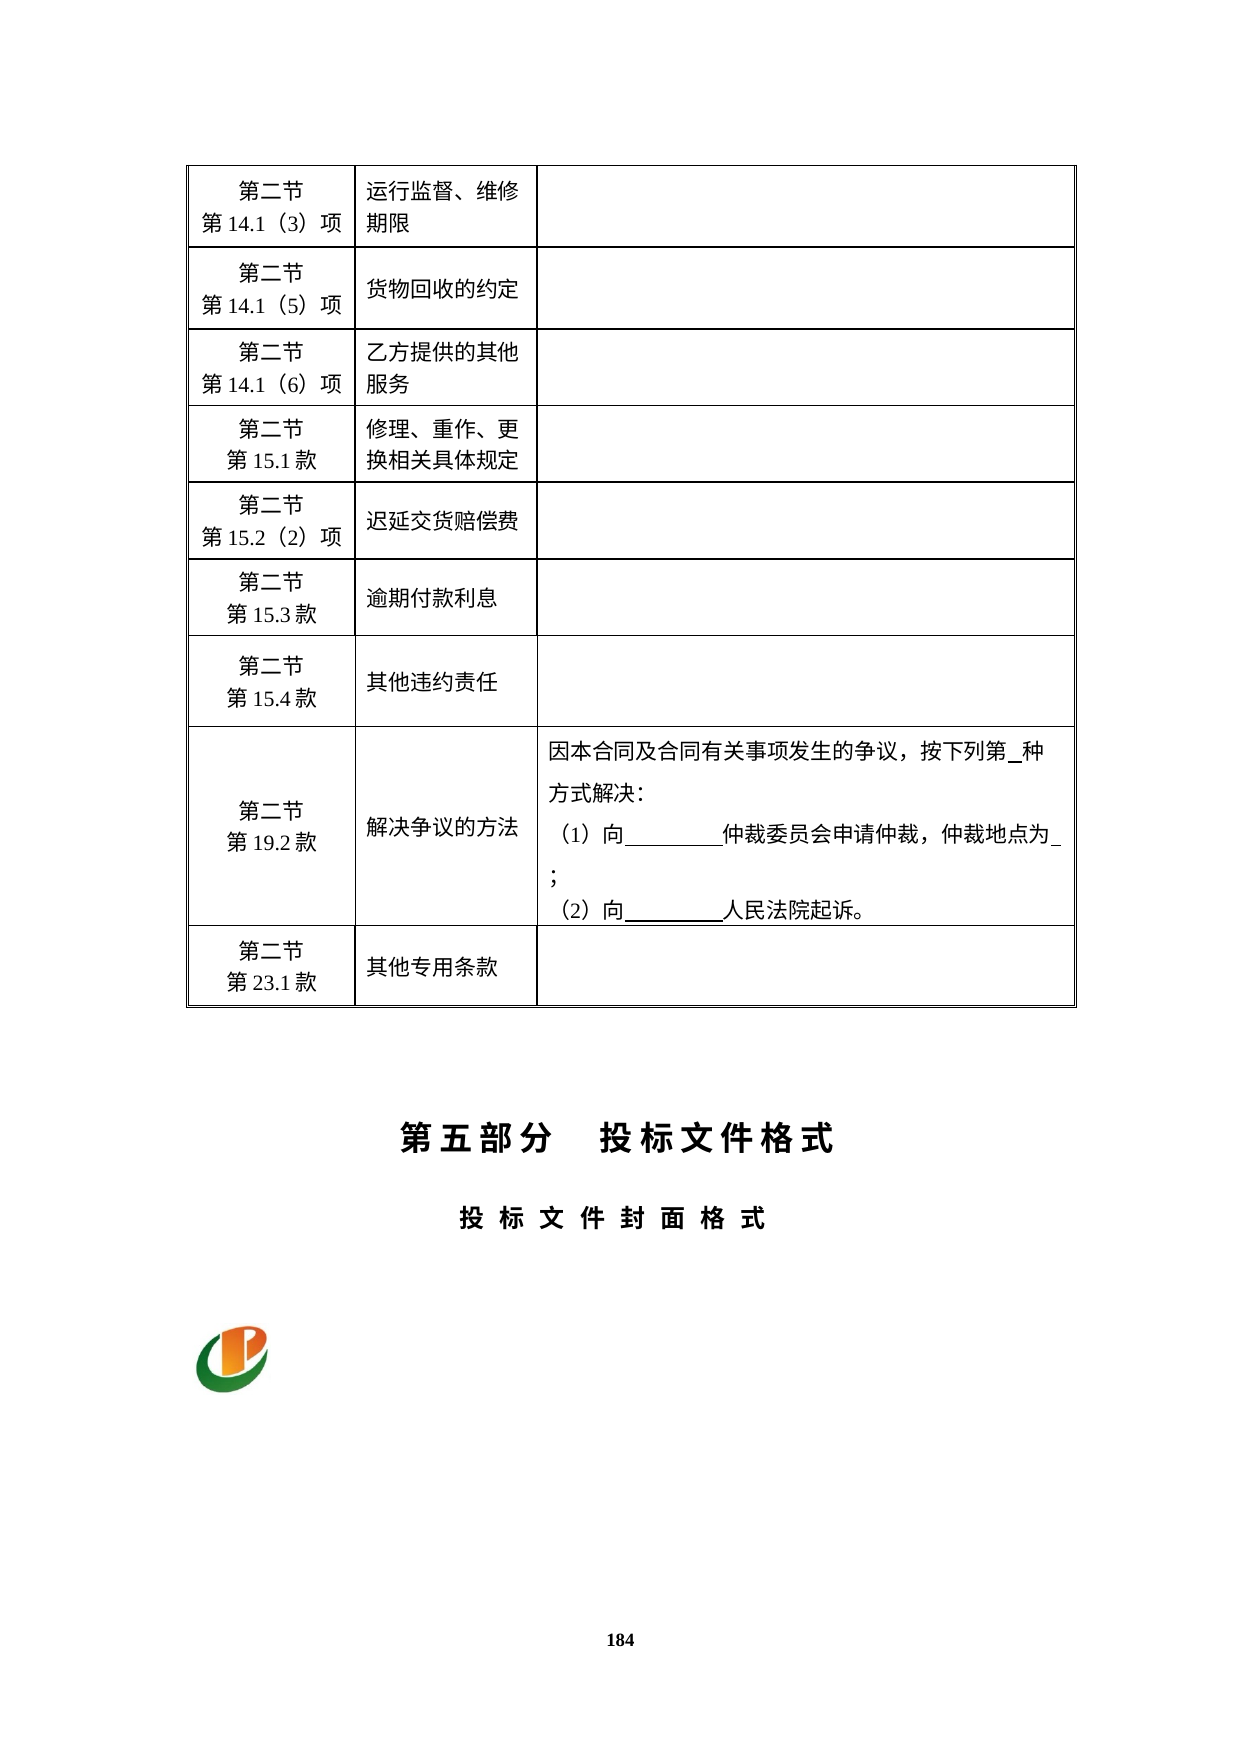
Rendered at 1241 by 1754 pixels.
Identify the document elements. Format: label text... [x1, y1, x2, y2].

table_cell 第二节 第15.3款 [189, 560, 354, 634]
table_cell 因本合同及合同有关事项发生的争议，按下列第 种方式解决： （1）向 仲裁委员会申请仲裁，仲裁地点为 ； （2）向 人民法院起诉。 [538, 727, 1074, 924]
table_cell 第二节 第15.2（2）项 [189, 483, 354, 558]
table_cell 修理、重作、更换相关具体规定 [356, 406, 536, 481]
table_cell 逾期付款利息 [356, 560, 536, 634]
table_cell 其他违约责任 [356, 636, 537, 726]
table_cell 第二节 第14.1（6）项 [189, 330, 354, 404]
table_cell [538, 330, 1074, 404]
table_cell [538, 248, 1074, 328]
table_cell 第二节 第15.4款 [189, 636, 355, 726]
table_cell [538, 166, 1074, 246]
table_cell 乙方提供的其他服务 [356, 330, 536, 404]
table_cell 解决争议的方法 [356, 727, 537, 924]
picture [192, 1323, 271, 1395]
table_cell [538, 926, 1074, 1005]
table_cell 迟延交货赔偿费 [356, 483, 536, 558]
table_cell 第二节 第23.1款 [189, 926, 354, 1005]
table_cell [538, 560, 1074, 634]
table_cell [538, 406, 1074, 481]
table_cell 第二节 第14.1（5）项 [189, 248, 354, 328]
table_cell 运行监督、维修期限 [356, 166, 536, 246]
text 投标文件封面格式 [188, 1187, 1052, 1246]
table_cell [538, 636, 1074, 726]
table_cell [538, 483, 1074, 558]
table_cell 其他专用条款 [356, 926, 536, 1005]
table_cell 货物回收的约定 [356, 248, 536, 328]
subtitle 第五部分 投标文件格式 [188, 1107, 1052, 1166]
table_cell 第二节 第15.1款 [189, 406, 354, 481]
table_cell 第二节 第19.2款 [189, 727, 355, 924]
table_cell 第二节 第14.1（3）项 [189, 166, 354, 246]
